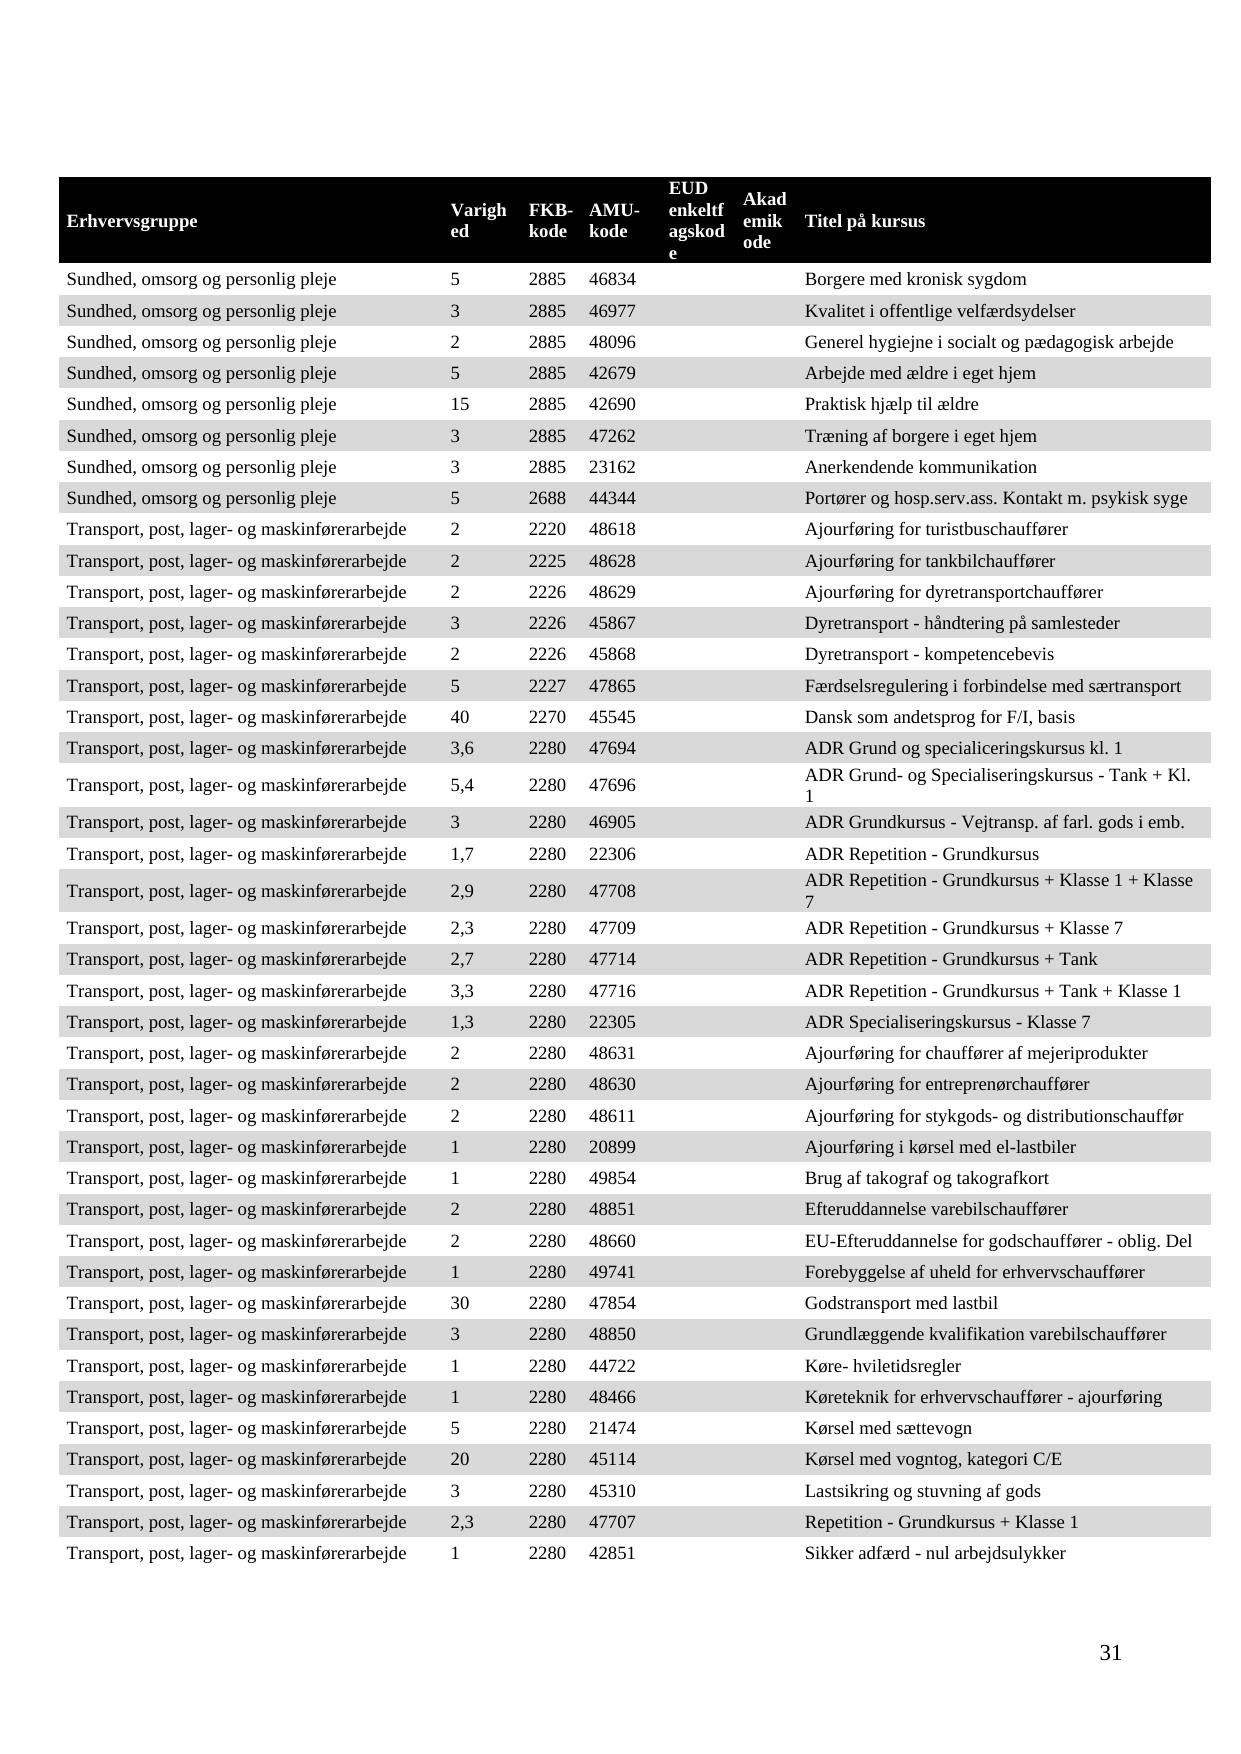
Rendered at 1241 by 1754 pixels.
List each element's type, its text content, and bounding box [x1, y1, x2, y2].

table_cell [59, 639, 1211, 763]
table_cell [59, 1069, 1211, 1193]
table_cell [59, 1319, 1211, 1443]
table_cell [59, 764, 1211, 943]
table_header Akademikode [736, 177, 797, 263]
table_header AMU-kode [582, 177, 661, 263]
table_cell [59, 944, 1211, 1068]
table_header Titel på kursus [797, 177, 1211, 263]
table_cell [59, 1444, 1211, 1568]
table_header EUD enkeltfagskode [661, 177, 736, 263]
table_header Erhvervsgruppe [59, 177, 443, 263]
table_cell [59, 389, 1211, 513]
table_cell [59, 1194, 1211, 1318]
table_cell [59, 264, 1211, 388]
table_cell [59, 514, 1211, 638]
table_header Varighed [443, 177, 521, 263]
table_header FKB-kode [521, 177, 582, 263]
